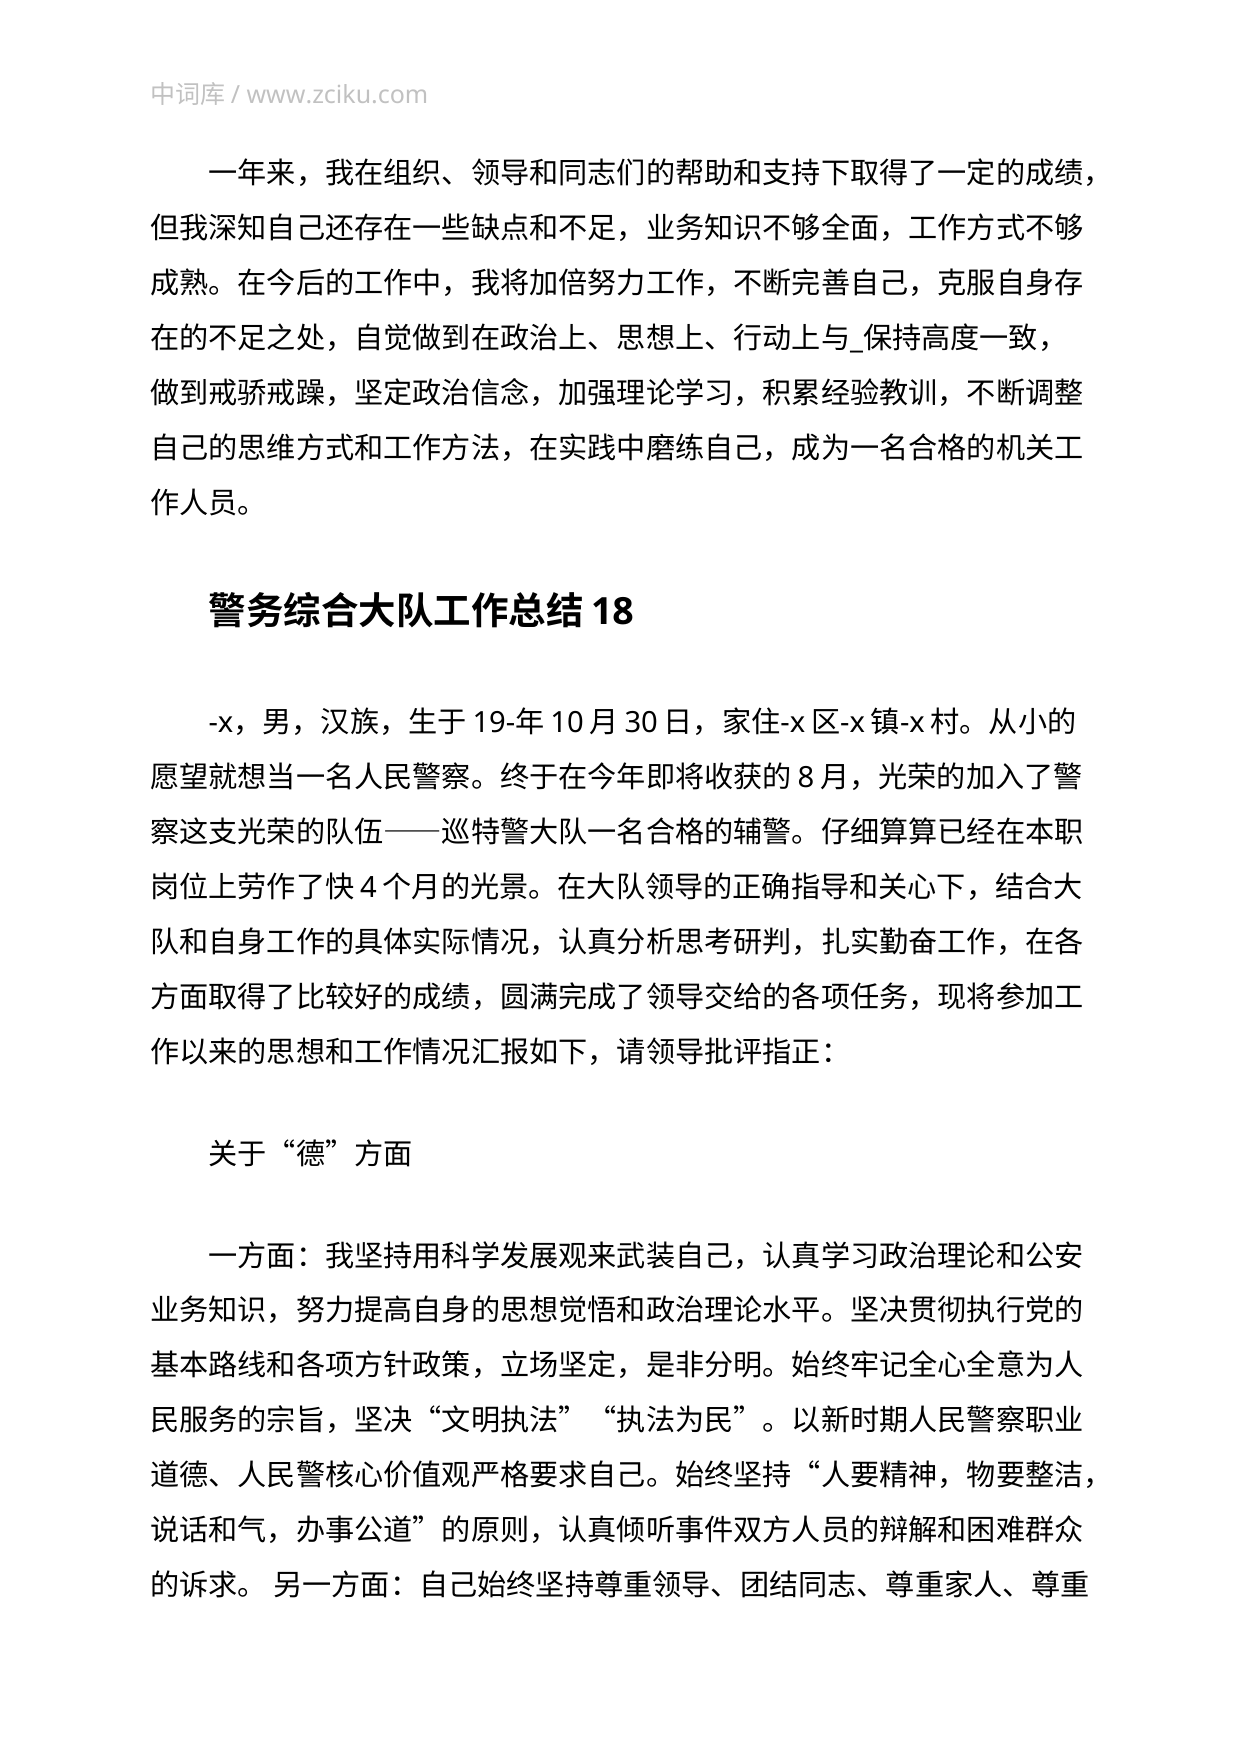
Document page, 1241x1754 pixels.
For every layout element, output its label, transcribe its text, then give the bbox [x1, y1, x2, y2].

text 关于“德”方面 [150, 1130, 1090, 1173]
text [150, 1232, 1090, 1604]
text -x，男，汉族，生于19-年10月30日，家住-x区-x镇-x村。从小的愿望就想当一名人民警察。终于在今年即将收获的8月，光荣的加入了警察这支光荣的队伍——巡特警大队一名合格的辅警。仔细算算已经在本职岗位上劳作了快4个月的光景。在大队领导的正确指导和关心下，结合大队和自身工作的具体实际情况，认真分析思考研判，扎实勤奋工作，在各方面取得了比较好的成绩，圆满完成了领导交给的各项任务，现将参加工作以来的思想和工作情况汇报如下，请领导批评指正： [150, 699, 1090, 1071]
text 一年来，我在组织、领导和同志们的帮助和支持下取得了一定的成绩，但我深知自己还存在一些缺点和不足，业务知识不够全面，工作方式不够成熟。在今后的工作中，我将加倍努力工作，不断完善自己，克服自身存在的不足之处，自觉做到在政治上、思想上、行动上与_保持高度一致，做到戒骄戒躁，坚定政治信念，加强理论学习，积累经验教训，不断调整自己的思维方式和工作方法，在实践中磨练自己，成为一名合格的机关工作人员。 [150, 150, 1090, 522]
text 警务综合大队工作总结18 [150, 581, 1090, 636]
